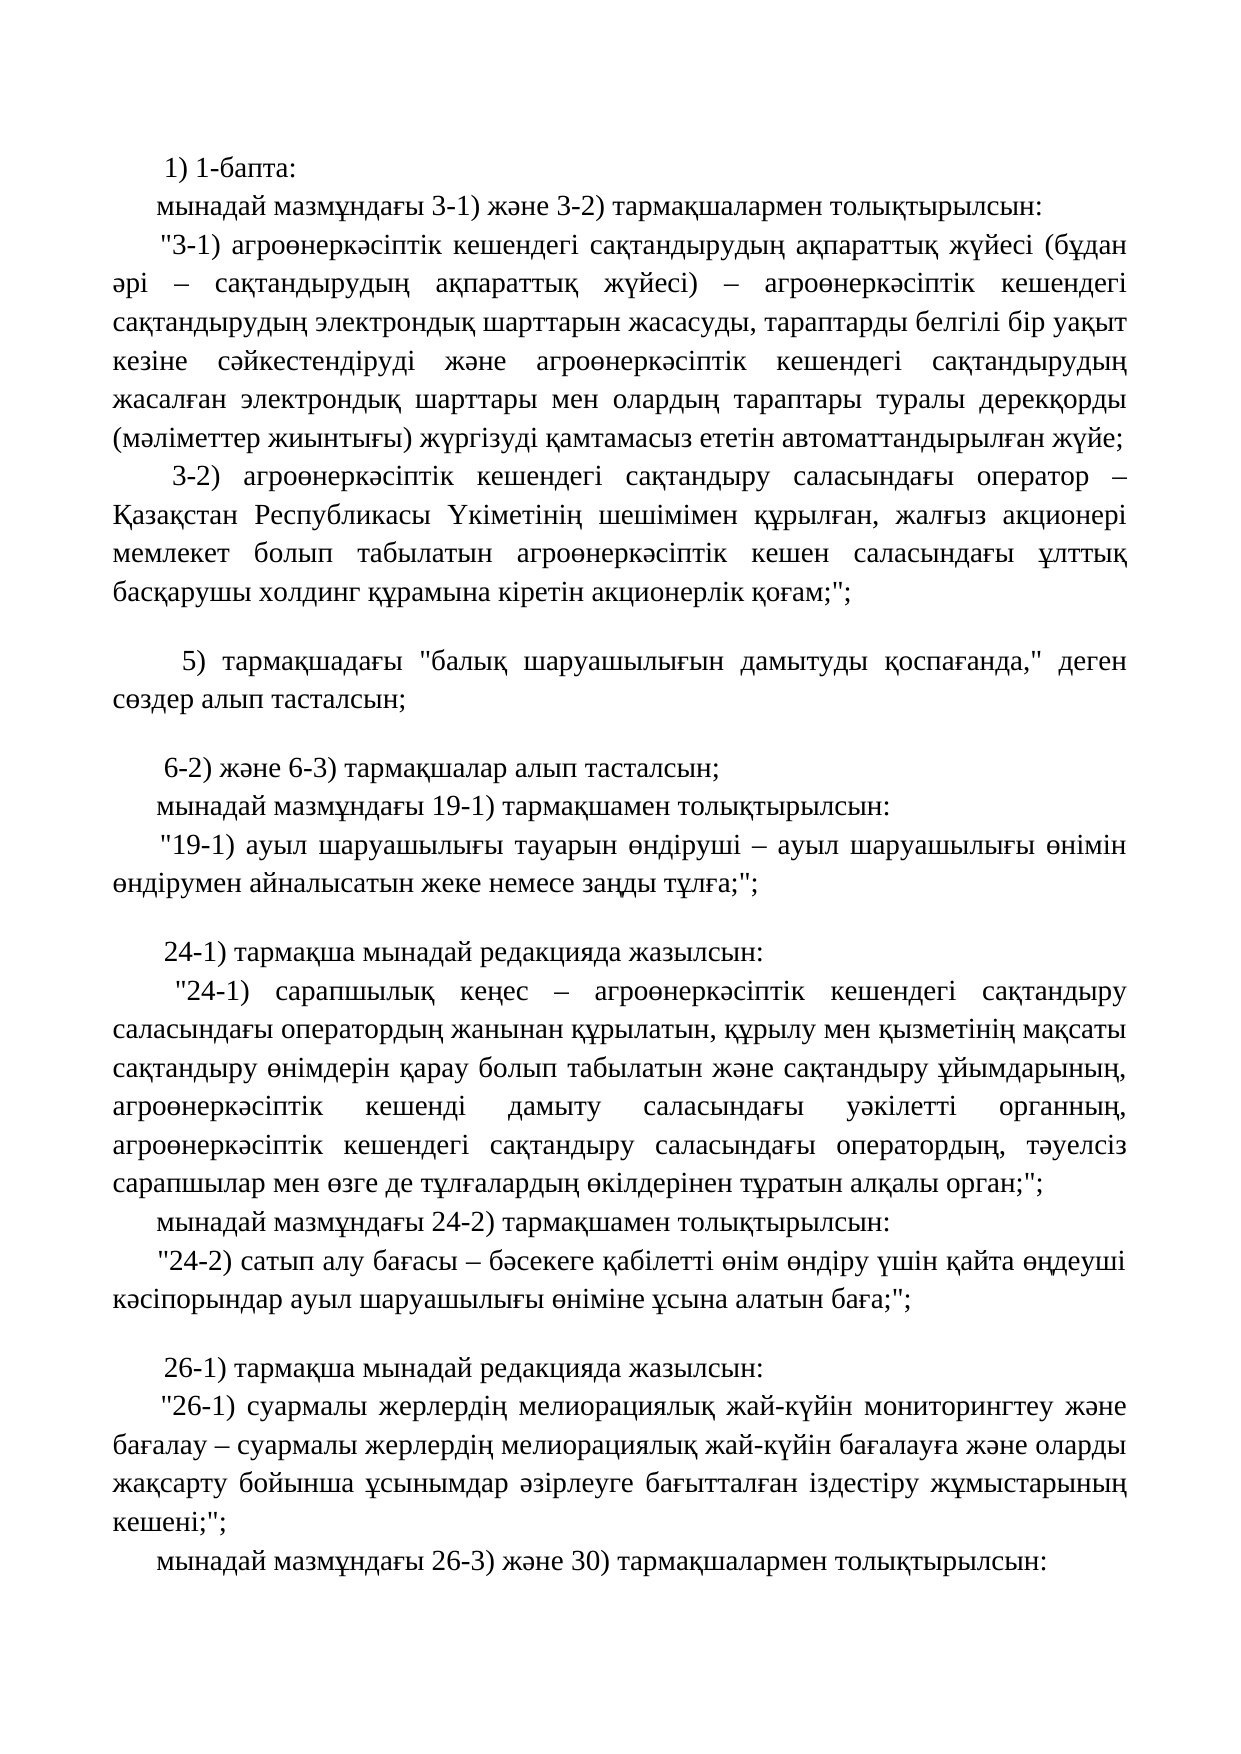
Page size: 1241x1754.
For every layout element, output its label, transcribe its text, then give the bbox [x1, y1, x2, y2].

text "24-2) сатып алу бағасы – бәсекеге қабілетті өнім өндіру үшін қайта өңдеуші кәсіпорындар ауыл шаруашылығы өніміне ұсына алатын баға;"; [112, 1243, 1128, 1315]
text "19-1) ауыл шаруашылығы тауарын өндіруші – ауыл шаруашылығы өнімін өндірумен айналысатын жеке немесе заңды тұлға;"; [112, 827, 1128, 899]
text 5) тармақшадағы "балық шаруашылығын дамытуды қоспағанда," деген сөздер алып тасталсын; [112, 643, 1128, 715]
text мынадай мазмұндағы 3-1) және 3-2) тармақшалармен толықтырылсын: [112, 188, 1128, 222]
text 1) 1-бапта: [112, 150, 1128, 183]
text 6-2) және 6-3) тармақшалар алып тасталсын; [112, 750, 1128, 783]
text "24-1) сарапшылық кеңес – агроөнеркәсіптік кешендегі сақтандыру саласындағы оператордың жанынан құрылатын, құрылу мен қызметінің мақсаты сақтандыру өнімдерін қарау болып табылатын және сақтандыру ұйымдарының, агроөнеркәсіптік кешенді дамыту саласындағы уәкілетті органның, агроөнеркәсіптік кешендегі сақтандыру саласындағы оператордың, тәуелсіз сарапшылар мен өзге де тұлғалардың өкілдерінен тұратын алқалы орган;"; [112, 973, 1128, 1199]
text "26-1) суармалы жерлердің мелиорациялық жай-күйін мониторингтеу және бағалау – суармалы жерлердің мелиорациялық жай-күйін бағалауға және оларды жақсарту бойынша ұсынымдар әзірлеуге бағытталған іздестіру жұмыстарының кешені;"; [112, 1388, 1128, 1538]
text 24-1) тармақша мынадай редакцияда жазылсын: [112, 934, 1128, 968]
text мынадай мазмұндағы 26-3) және 30) тармақшалармен толықтырылсын: [112, 1543, 1128, 1576]
text мынадай мазмұндағы 19-1) тармақшамен толықтырылсын: [112, 788, 1128, 822]
text 3-2) агроөнеркәсіптік кешендегі сақтандыру саласындағы оператор – Қазақстан Республикасы Үкіметінің шешімімен құрылған, жалғыз акционері мемлекет болып табылатын агроөнеркәсіптік кешен саласындағы ұлттық басқарушы холдинг құрамына кіретін акционерлік қоғам;"; [112, 458, 1128, 607]
text "3-1) агроөнеркәсіптік кешендегі сақтандырудың ақпараттық жүйесі (бұдан әрі – сақтандырудың ақпараттық жүйесі) – агроөнеркәсіптік кешендегі сақтандырудың электрондық шарттарын жасасуды, тараптарды белгілі бір уақыт кезіне сәйкестендіруді және агроөнеркәсіптік кешендегі сақтандырудың жасалған электрондық шарттары мен олардың тараптары туралы дерекқорды (мәліметтер жиынтығы) жүргізуді қамтамасыз ететін автоматтандырылған жүйе; [112, 227, 1128, 453]
text мынадай мазмұндағы 24-2) тармақшамен толықтырылсын: [112, 1204, 1128, 1238]
text 26-1) тармақша мынадай редакцияда жазылсын: [112, 1350, 1128, 1383]
